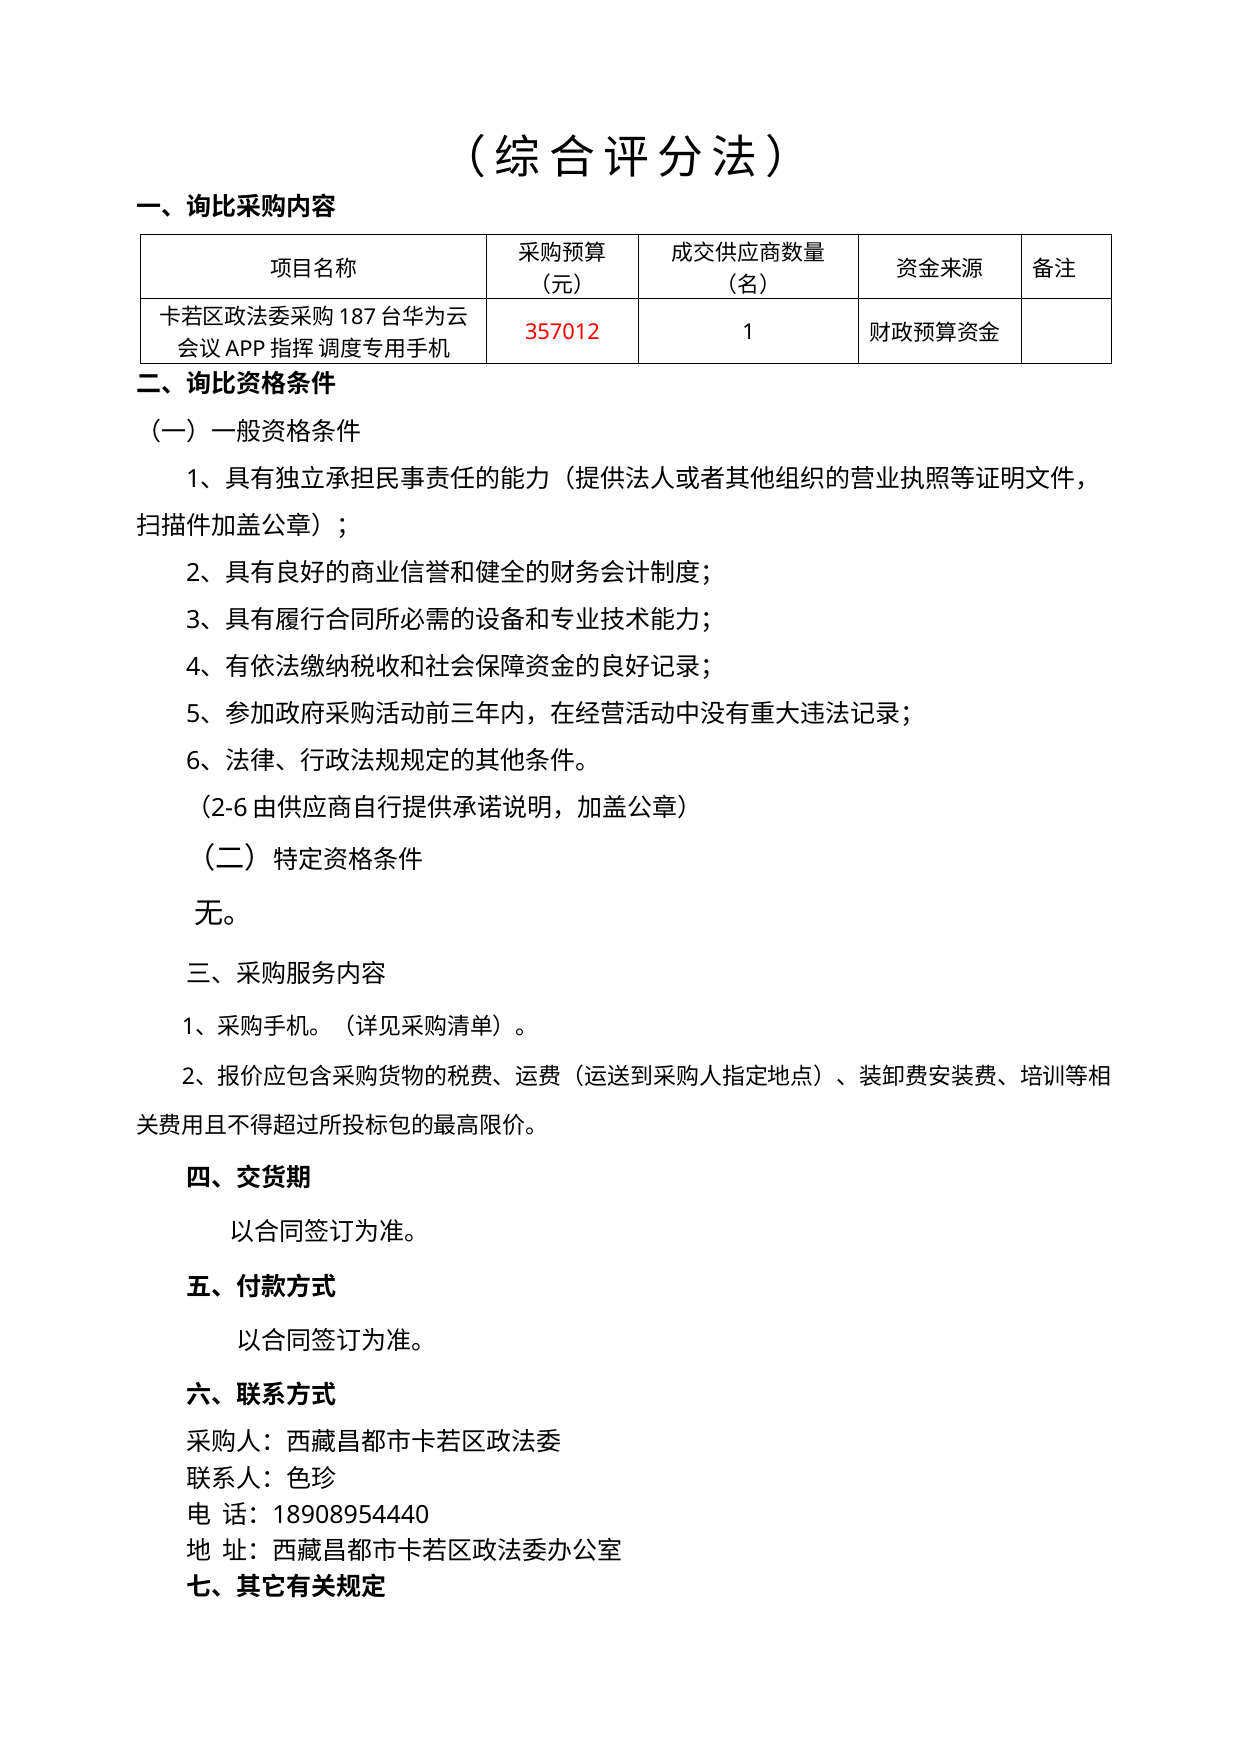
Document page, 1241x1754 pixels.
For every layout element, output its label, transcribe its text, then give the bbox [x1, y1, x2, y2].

text 采购人：西藏昌都市卡若区政法委 [136, 1422, 1116, 1458]
text 以合同签订为准。 [136, 1320, 1116, 1357]
text （一）一般资格条件 [136, 411, 1116, 447]
list 以合同签订为准。 [179, 1212, 1116, 1248]
subtitle 六、联系方式 [136, 1375, 1116, 1411]
table_header 成交供应商数量（名） [639, 235, 858, 298]
subtitle 一、询比采购内容 [136, 187, 1116, 223]
table_cell 卡若区政法委采购187台华为云会议APP指挥 调度专用手机 [141, 299, 486, 363]
table_cell 357012 [487, 299, 638, 363]
text 3、具有履行合同所必需的设备和专业技术能力； [136, 599, 1116, 636]
text 2、具有良好的商业信誉和健全的财务会计制度； [136, 552, 1116, 588]
text 5、参加政府采购活动前三年内，在经营活动中没有重大违法记录； [136, 693, 1116, 730]
table_header 备注 [1022, 235, 1111, 298]
table_header 项目名称 [141, 235, 486, 298]
table_cell 财政预算资金 [859, 299, 1021, 363]
text 联系人：色珍 [136, 1458, 1116, 1494]
text 地 址：西藏昌都市卡若区政法委办公室 [136, 1531, 1116, 1567]
text （综合评分法） [136, 121, 1116, 187]
text （2-6由供应商自行提供承诺说明，加盖公章） [136, 788, 1116, 824]
text 2、报价应包含采购货物的税费、运费（运送到采购人指定地点）、装卸费安装费、培训等相关费用且不得超过所投标包的最高限价。 [136, 1057, 1116, 1141]
list 付款方式 [136, 1266, 1116, 1302]
list 交货期 [136, 1157, 1116, 1193]
subtitle 七、其它有关规定 [136, 1567, 1116, 1603]
text 1、采购手机。（详见采购清单）。 [136, 1007, 1116, 1041]
text 三、采购服务内容 [136, 953, 1116, 989]
text 4、有依法缴纳税收和社会保障资金的良好记录； [136, 646, 1116, 683]
table_cell [1022, 299, 1111, 363]
table_header 采购预算 （元） [487, 235, 638, 298]
table_cell 1 [639, 299, 858, 363]
text 1、具有独立承担民事责任的能力（提供法人或者其他组织的营业执照等证明文件，扫描件加盖公章）； [136, 458, 1116, 541]
text 6、法律、行政法规规定的其他条件。 [136, 741, 1116, 777]
table_header 资金来源 [859, 235, 1021, 298]
list 特定资格条件 [136, 835, 1116, 877]
text 电 话：18908954440 [136, 1494, 1116, 1531]
subtitle 二、询比资格条件 [136, 364, 1116, 400]
text 无。 [136, 890, 1116, 932]
